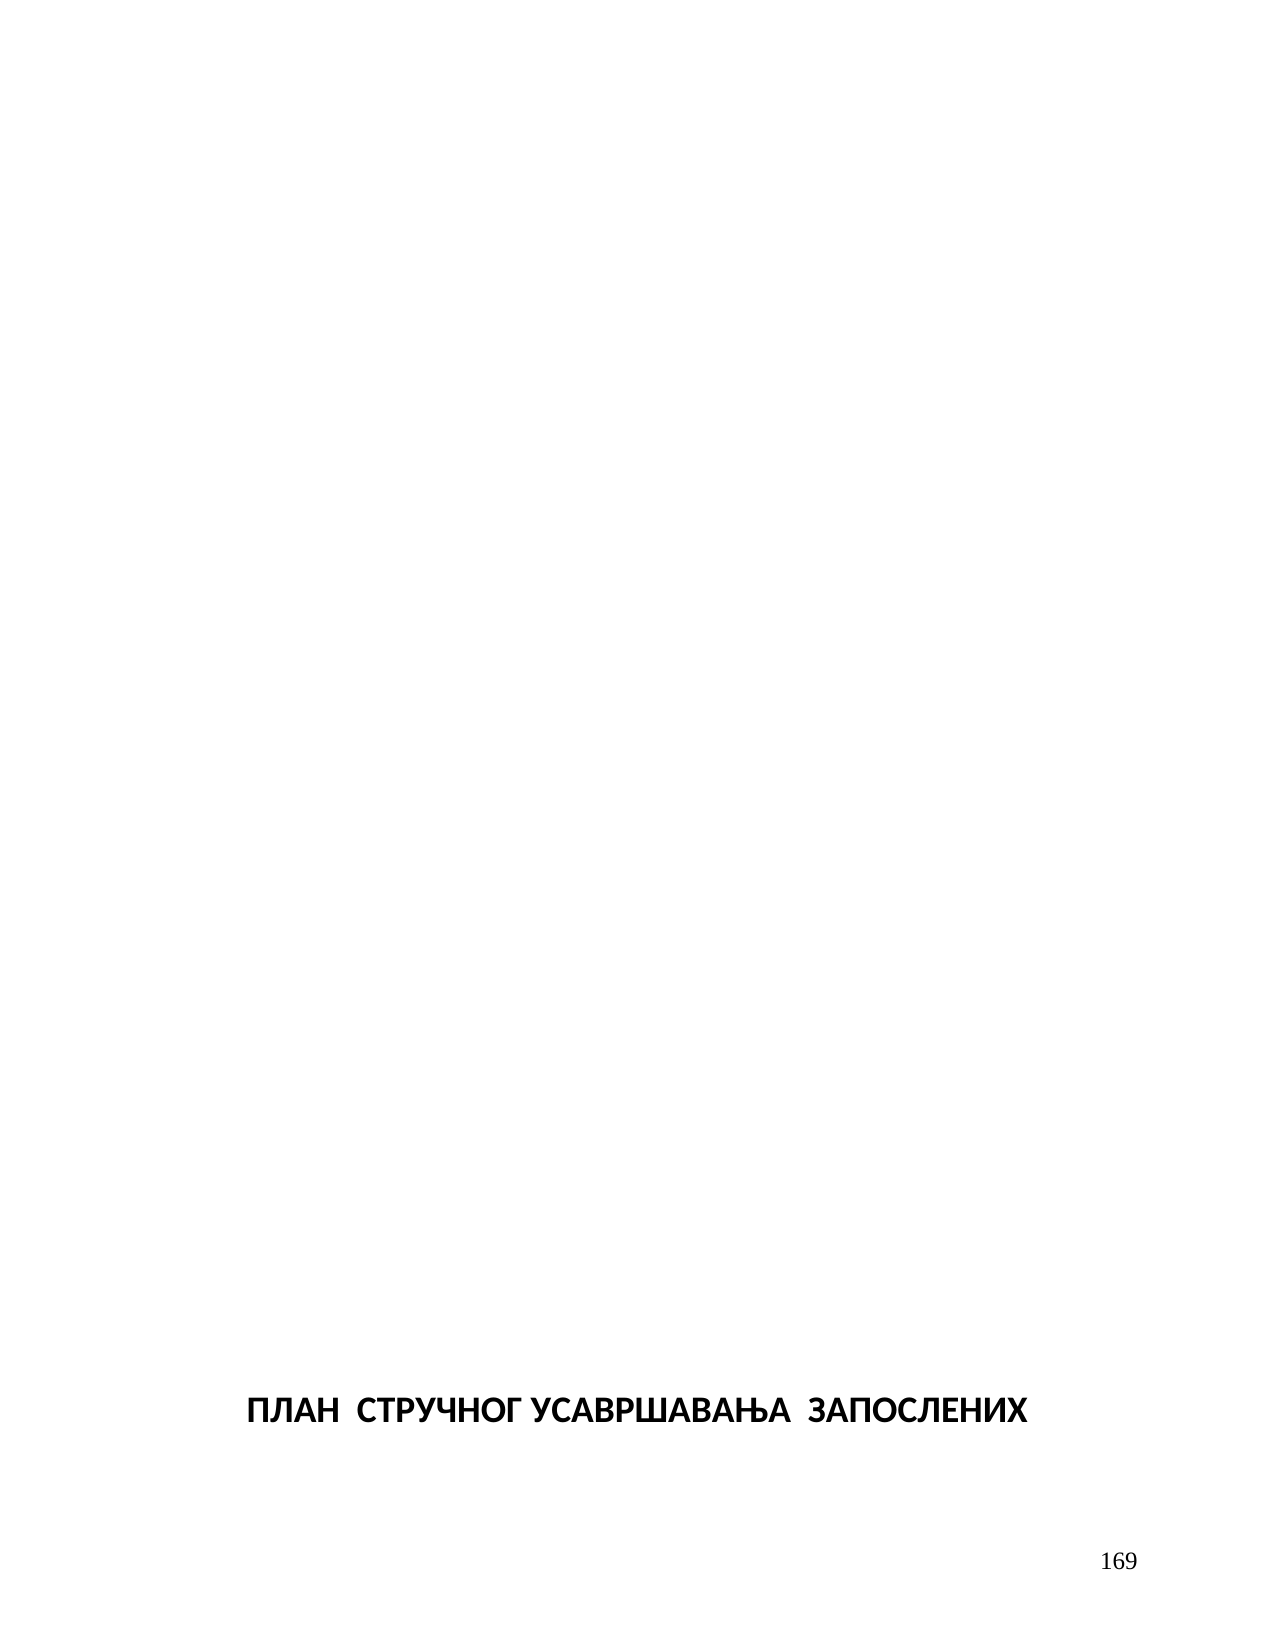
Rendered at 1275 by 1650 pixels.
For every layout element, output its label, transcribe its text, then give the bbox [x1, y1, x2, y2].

text ПЛАН СТРУЧНОГ УСАВРШАВАЊА ЗАПОСЛЕНИХ [137, 1386, 1138, 1432]
